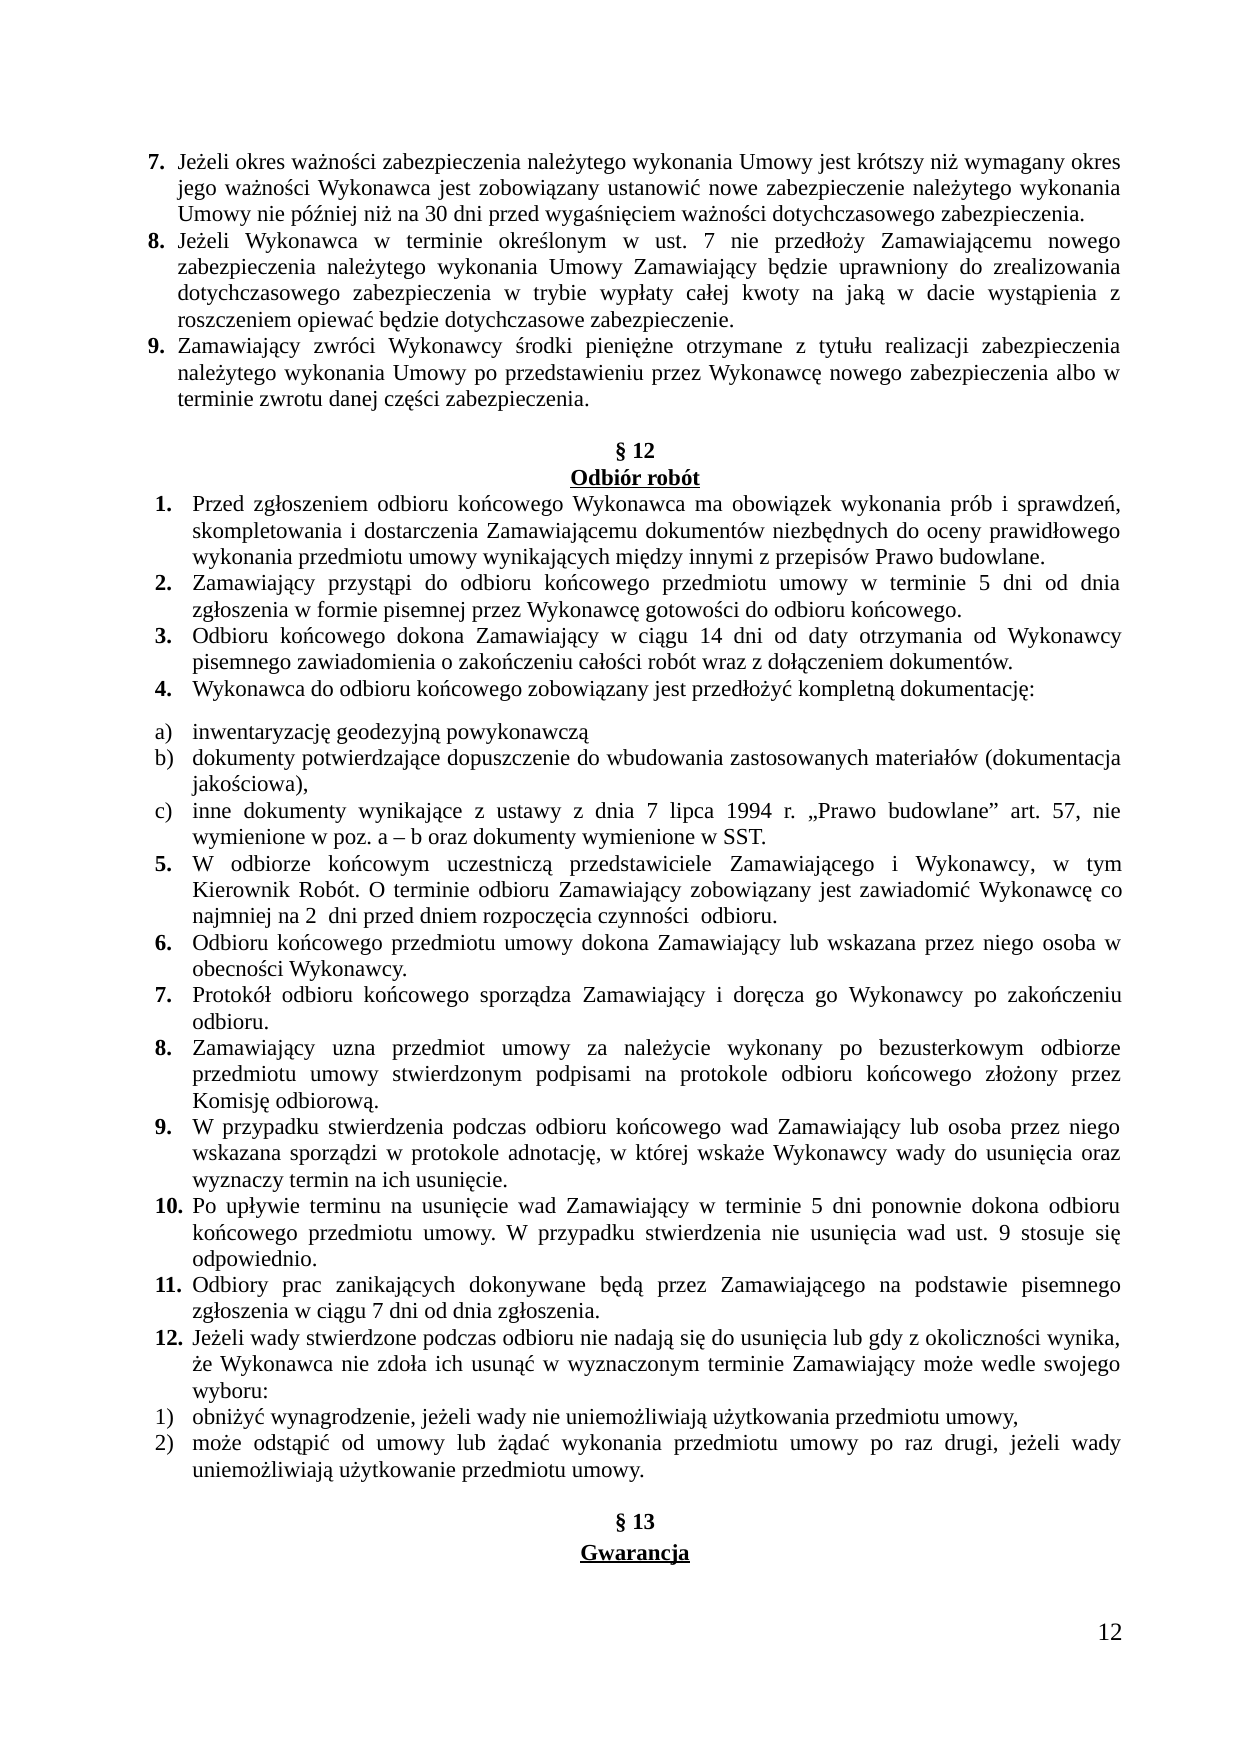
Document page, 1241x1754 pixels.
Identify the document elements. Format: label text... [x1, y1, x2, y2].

list Protokół odbioru końcowego sporządza Zamawiający i doręcza go Wykonawcy po zakończeniu odbioru. [154, 981, 1122, 1034]
text § 12 [148, 438, 1122, 464]
list inwentaryzację geodezyjną powykonawczą [154, 718, 1122, 744]
list Odbioru końcowego dokona Zamawiający w ciągu 14 dni od daty otrzymania od Wykonawcy pisemnego zawiadomienia o zakończeniu całości robót wraz z dołączeniem dokumentów. [154, 622, 1122, 675]
list Po upływie terminu na usunięcie wad Zamawiający w terminie 5 dni ponownie dokona odbioru końcowego przedmiotu umowy. W przypadku stwierdzenia nie usunięcia wad ust. 9 stosuje się odpowiednio. [154, 1192, 1122, 1271]
list Jeżeli okres ważności zabezpieczenia należytego wykonania Umowy jest krótszy niż wymagany okres jego ważności Wykonawca jest zobowiązany ustanowić nowe zabezpieczenie należytego wykonania Umowy nie później niż na 30 dni przed wygaśnięciem ważności dotychczasowego zabezpieczenia. [148, 148, 1122, 227]
list Przed zgłoszeniem odbioru końcowego Wykonawca ma obowiązek wykonania prób i sprawdzeń, skompletowania i dostarczenia Zamawiającemu dokumentów niezbędnych do oceny prawidłowego wykonania przedmiotu umowy wynikających między innymi z przepisów Prawo budowlane. [154, 490, 1122, 569]
list W odbiorze końcowym uczestniczą przedstawiciele Zamawiającego i Wykonawcy, w tym Kierownik Robót. O terminie odbioru Zamawiający zobowiązany jest zawiadomić Wykonawcę co najmniej na 2 dni przed dniem rozpoczęcia czynności odbioru. [154, 849, 1122, 929]
list Odbioru końcowego przedmiotu umowy dokona Zamawiający lub wskazana przez niego osoba w obecności Wykonawcy. [154, 929, 1122, 981]
text Odbiór robót [148, 464, 1122, 490]
text § 13 [148, 1508, 1122, 1535]
list W przypadku stwierdzenia podczas odbioru końcowego wad Zamawiający lub osoba przez niego wskazana sporządzi w protokole adnotację, w której wskaże Wykonawcy wady do usunięcia oraz wyznaczy termin na ich usunięcie. [154, 1113, 1122, 1192]
list Wykonawca do odbioru końcowego zobowiązany jest przedłożyć kompletną dokumentację: [154, 675, 1122, 701]
list Zamawiający uzna przedmiot umowy za należycie wykonany po bezusterkowym odbiorze przedmiotu umowy stwierdzonym podpisami na protokole odbioru końcowego złożony przez Komisję odbiorową. [154, 1034, 1122, 1113]
list Zamawiający zwróci Wykonawcy środki pieniężne otrzymane z tytułu realizacji zabezpieczenia należytego wykonania Umowy po przedstawieniu przez Wykonawcę nowego zabezpieczenia albo w terminie zwrotu danej części zabezpieczenia. [148, 332, 1122, 411]
list może odstąpić od umowy lub żądać wykonania przedmiotu umowy po raz drugi, jeżeli wady uniemożliwiają użytkowanie przedmiotu umowy. [154, 1429, 1122, 1482]
list Jeżeli wady stwierdzone podczas odbioru nie nadają się do usunięcia lub gdy z okoliczności wynika, że Wykonawca nie zdoła ich usunąć w wyznaczonym terminie Zamawiający może wedle swojego wyboru: [154, 1324, 1122, 1403]
text Gwarancja [148, 1539, 1122, 1565]
list dokumenty potwierdzające dopuszczenie do wbudowania zastosowanych materiałów (dokumentacja jakościowa), [154, 744, 1122, 797]
list Zamawiający przystąpi do odbioru końcowego przedmiotu umowy w terminie 5 dni od dnia zgłoszenia w formie pisemnej przez Wykonawcę gotowości do odbioru końcowego. [154, 569, 1122, 622]
list inne dokumenty wynikające z ustawy z dnia 7 lipca 1994 r. „Prawo budowlane” art. 57, nie wymienione w poz. a – b oraz dokumenty wymienione w SST. [154, 797, 1122, 849]
list Jeżeli Wykonawca w terminie określonym w ust. 7 nie przedłoży Zamawiającemu nowego zabezpieczenia należytego wykonania Umowy Zamawiający będzie uprawniony do zrealizowania dotychczasowego zabezpieczenia w trybie wypłaty całej kwoty na jaką w dacie wystąpienia z roszczeniem opiewać będzie dotychczasowe zabezpieczenie. [148, 227, 1122, 332]
list Odbiory prac zanikających dokonywane będą przez Zamawiającego na podstawie pisemnego zgłoszenia w ciągu 7 dni od dnia zgłoszenia. [154, 1271, 1122, 1324]
list obniżyć wynagrodzenie, jeżeli wady nie uniemożliwiają użytkowania przedmiotu umowy, [154, 1403, 1122, 1429]
